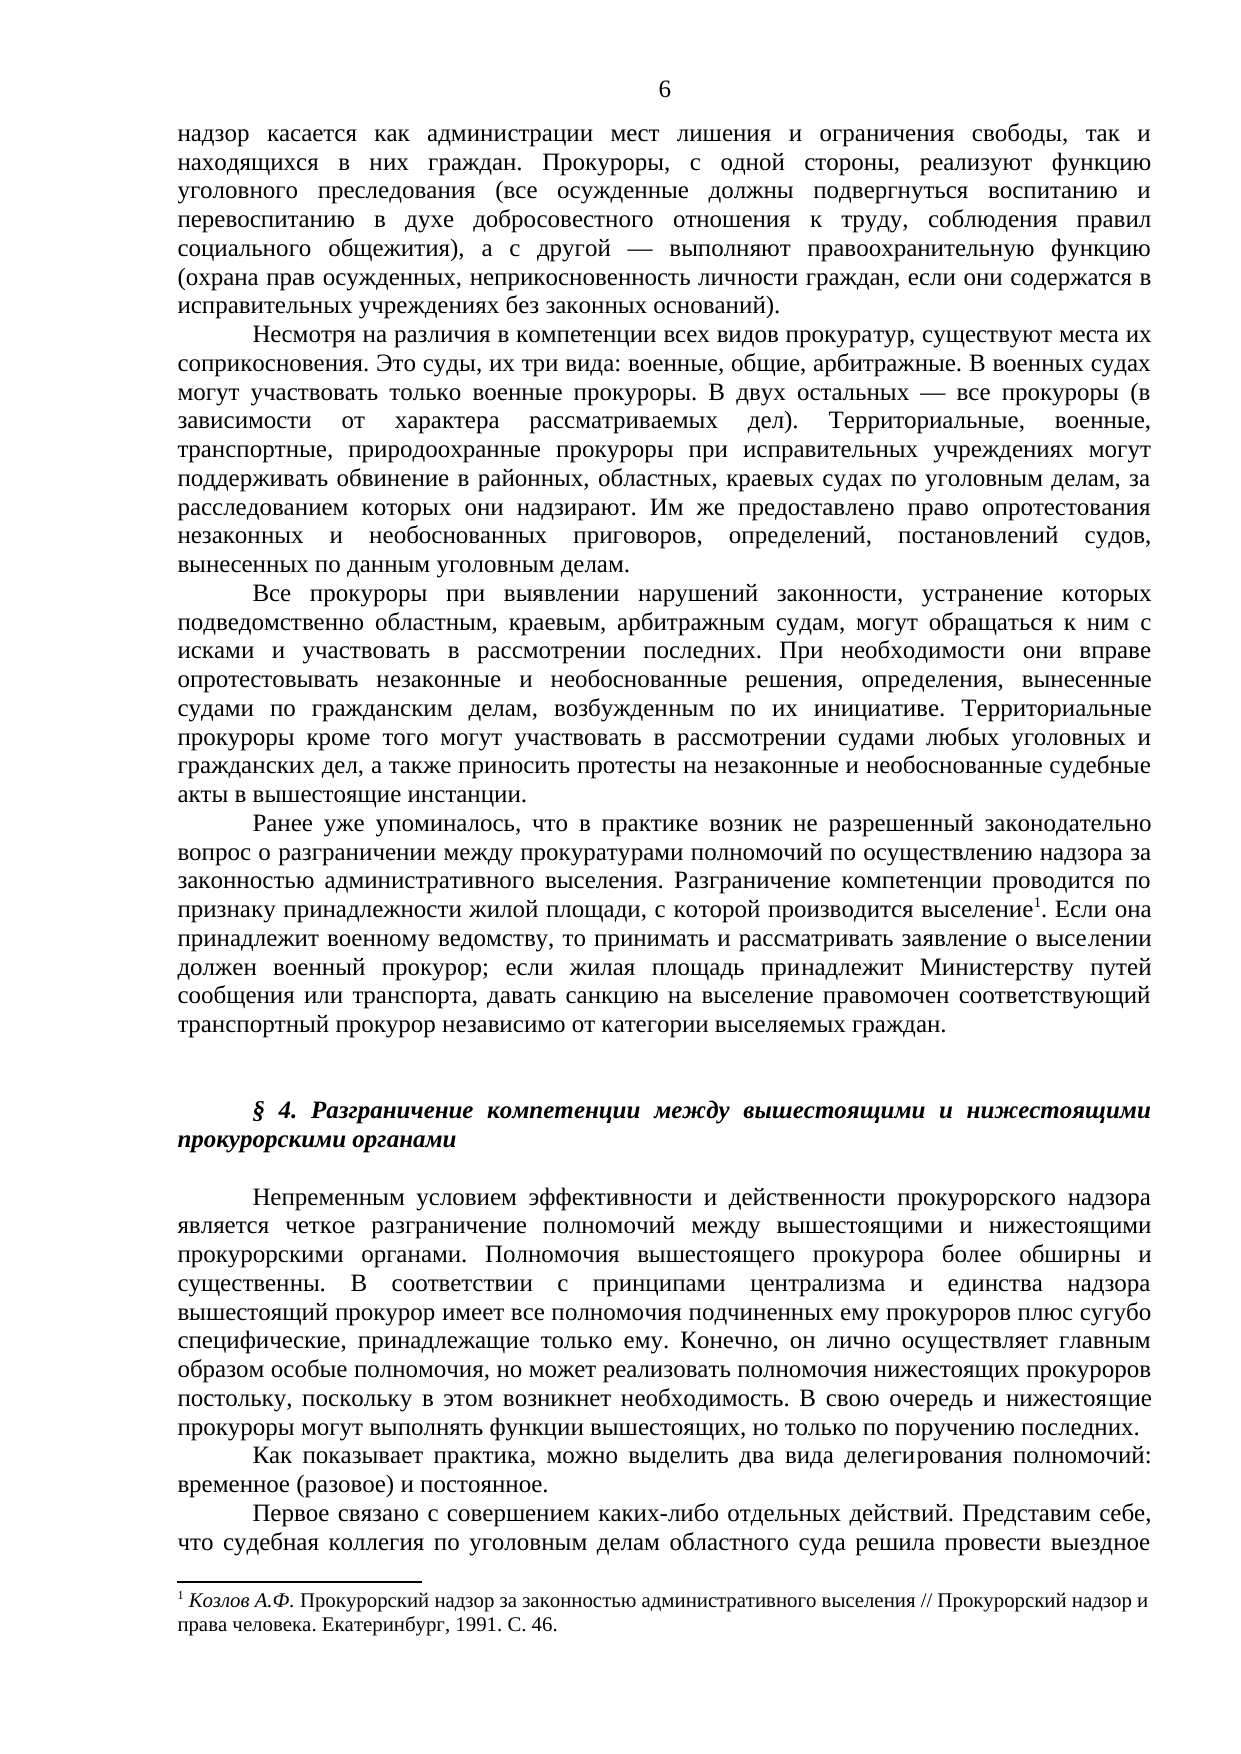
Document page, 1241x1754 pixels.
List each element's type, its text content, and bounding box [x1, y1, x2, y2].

text Несмотря на различия в компетенции всех видов прокуратур, существуют места их соприкосновения. Это суды, их три вида: военные, общие, арбитражные. В военных судах могут участвовать только военные прокуроры. В двух остальных — все прокуроры (в зависимости от характера рассматриваемых дел). Территориальные, военные, транспортные, природоохранные прокуроры при исправительных учреждениях могут поддерживать обвинение в районных, областных, краевых судах по уголовным делам, за расследованием которых они надзирают. Им же предоставлено право опротестования незаконных и необоснованных приговоров, определений, постановлений судов, вынесенных по данным уголовным делам. [177, 319, 1152, 578]
text § 4. Разграничение компетенции между вышестоящими и нижестоящими прокурорскими органами [177, 1096, 1152, 1153]
text Ранее уже упоминалось, что в практике возник не разрешенный законодательно вопрос о разграничении между прокуратурами полномочий по осуществлению надзора за законностью административного выселения. Разграничение компетенции проводится по признаку принадлежности жилой площади, с которой производится выселение. Если она принадлежит военному ведомству, то принимать и рассматривать заявление о выселении должен военный прокурор; если жилая площадь принадлежит Министерству путей сообщения или транспорта, давать санкцию на выселение правомочен соответствующий транспортный прокурор независимо от категории выселяемых граждан. [177, 808, 1152, 1038]
text Все прокуроры при выявлении нарушений законности, устранение которых подведомственно областным, краевым, арбитражным судам, могут обращаться к ним с исками и участвовать в рассмотрении последних. При необходимости они вправе опротестовывать незаконные и необоснованные решения, определения, вынесенные судами по гражданским делам, возбужденным по их инициативе. Территориальные прокуроры кроме того могут участвовать в рассмотрении судами любых уголовных и гражданских дел, а также приносить протесты на незаконные и необоснованные судебные акты в вышестоящие инстанции. [177, 578, 1152, 808]
text Как показывает практика, можно выделить два вида делегирования полномочий: временное (разовое) и постоянное. [177, 1441, 1152, 1498]
text Непременным условием эффективности и действенности прокурорского надзора является четкое разграничение полномочий между вышестоящими и нижестоящими прокурорскими органами. Полномочия вышестоящего прокурора более обширны и существенны. В соответствии с принципами централизма и единства надзора вышестоящий прокурор имеет все полномочия подчиненных ему прокуроров плюс сугубо специфические, принадлежащие только ему. Конечно, он лично осуществляет главным образом особые полномочия, но может реализовать полномочия нижестоящих прокуроров постольку, поскольку в этом возникнет необходимость. В свою очередь и нижестоящие прокуроры могут выполнять функции вышестоящих, но только по поручению последних. [177, 1182, 1152, 1441]
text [177, 118, 1152, 319]
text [177, 1498, 1152, 1556]
